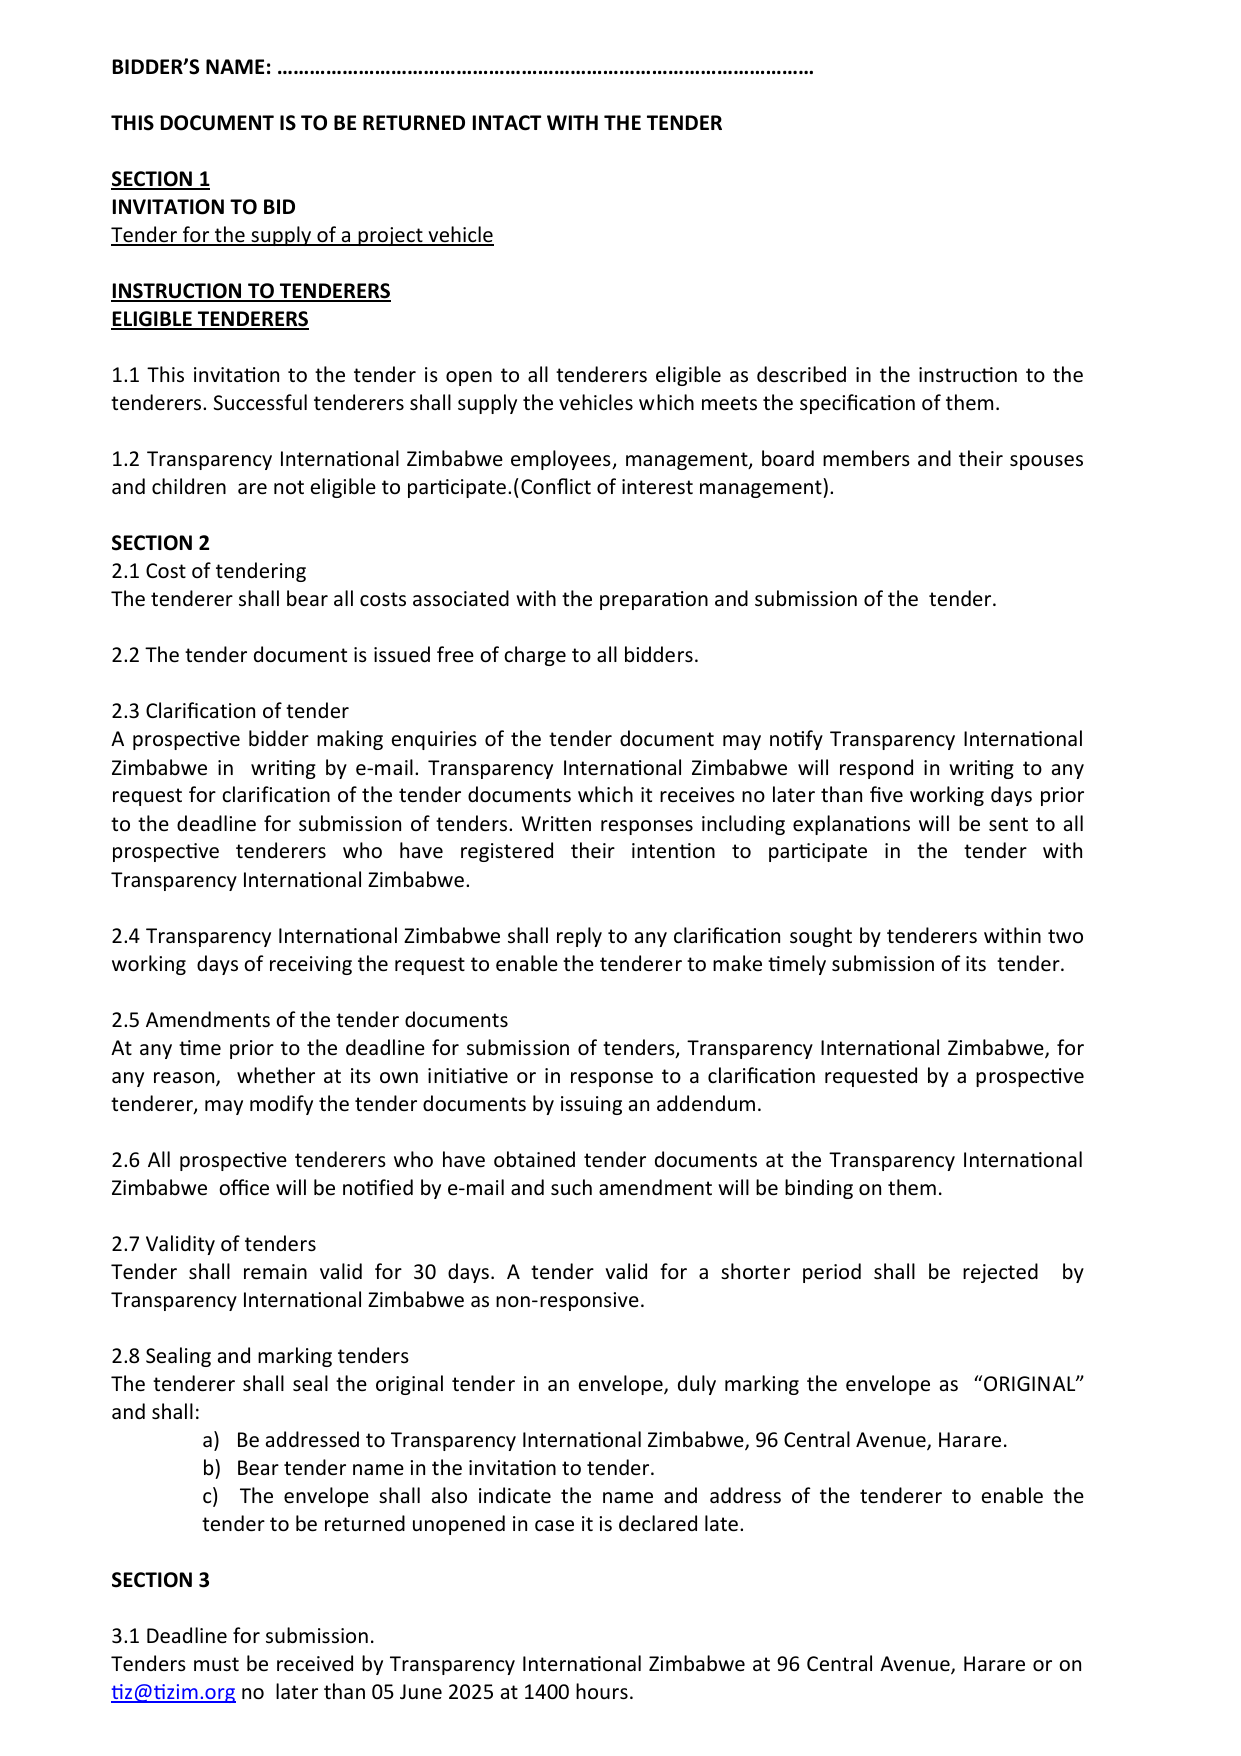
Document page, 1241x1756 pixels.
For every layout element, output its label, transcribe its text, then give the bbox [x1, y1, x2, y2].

text ELIGIBLE TENDERERS [111, 304, 1085, 332]
text INVITATION TO BID [111, 192, 1085, 220]
text SECTION 1 [111, 164, 1085, 192]
text THIS DOCUMENT IS TO BE RETURNED INTACT WITH THE TENDER [111, 108, 1085, 136]
text 2.2 The tender document is issued free of charge to all bidders. [111, 641, 1085, 668]
text 2.3 Clarification of tender [111, 697, 1085, 724]
text 1.1 This invitation to the tender is open to all tenderers eligible as described in the instruction to the tenderers. Successful tenderers shall supply the vehicles which meets the specification of them. [111, 360, 1085, 416]
text At any time prior to the deadline for submission of tenders, Transparency International Zimbabwe, for any reason, whether at its own initiative or in response to a clarification requested by a prospective tenderer, may modify the tender documents by issuing an addendum. [111, 1033, 1085, 1117]
text SECTION 3 [52, 1565, 1188, 1593]
text c) The envelope shall also indicate the name and address of the tenderer to enable the tender to be returned unopened in case it is declared late. [202, 1481, 1085, 1537]
text 2.4 Transparency International Zimbabwe shall reply to any clarification sought by tenderers within two working days of receiving the request to enable the tenderer to make timely submission of its tender. [111, 921, 1085, 977]
text A prospective bidder making enquiries of the tender document may notify Transparency International Zimbabwe in writing by e-mail. Transparency International Zimbabwe will respond in writing to any request for clarification of the tender documents which it receives no later than five working days prior to the deadline for submission of tenders. Written responses including explanations will be sent to all prospective tenderers who have registered their intention to participate in the tender with Transparency International Zimbabwe. [111, 724, 1085, 893]
text INSTRUCTION TO TENDERERS [111, 276, 1085, 304]
text a) Be addressed to Transparency International Zimbabwe, 96 Central Avenue, Harare. [202, 1425, 1085, 1453]
text 2.6 All prospective tenderers who have obtained tender documents at the Transparency International Zimbabwe office will be notified by e-mail and such amendment will be binding on them. [111, 1145, 1085, 1201]
text Tenders must be received by Transparency International Zimbabwe at 96 Central Avenue, Harare or on tiz@tizim.org no later than 05 June 2025 at 1400 hours. [111, 1649, 1085, 1705]
text 3.1 Deadline for submission. [111, 1621, 1085, 1649]
text 2.7 Validity of tenders [111, 1229, 1085, 1257]
text 2.1 Cost of tendering [111, 556, 1085, 584]
text b) Bear tender name in the invitation to tender. [202, 1453, 1085, 1481]
text 2.8 Sealing and marking tenders [111, 1341, 1085, 1369]
text The tenderer shall seal the original tender in an envelope, duly marking the envelope as “ORIGINAL” and shall: [111, 1369, 1085, 1425]
text BIDDER’S NAME: ……………………………………………………………………………………… [111, 52, 1085, 80]
text 1.2 Transparency International Zimbabwe employees, management, board members and their spouses and children are not eligible to participate.(Conflict of interest management). [111, 444, 1085, 500]
text 2.5 Amendments of the tender documents [111, 1005, 1085, 1033]
text SECTION 2 [111, 528, 1085, 556]
text Tender for the supply of a project vehicle [111, 220, 1085, 248]
text Tender shall remain valid for 30 days. A tender valid for a shorter period shall be rejected by Transparency International Zimbabwe as non-responsive. [111, 1257, 1085, 1313]
text The tenderer shall bear all costs associated with the preparation and submission of the tender. [111, 584, 1085, 612]
